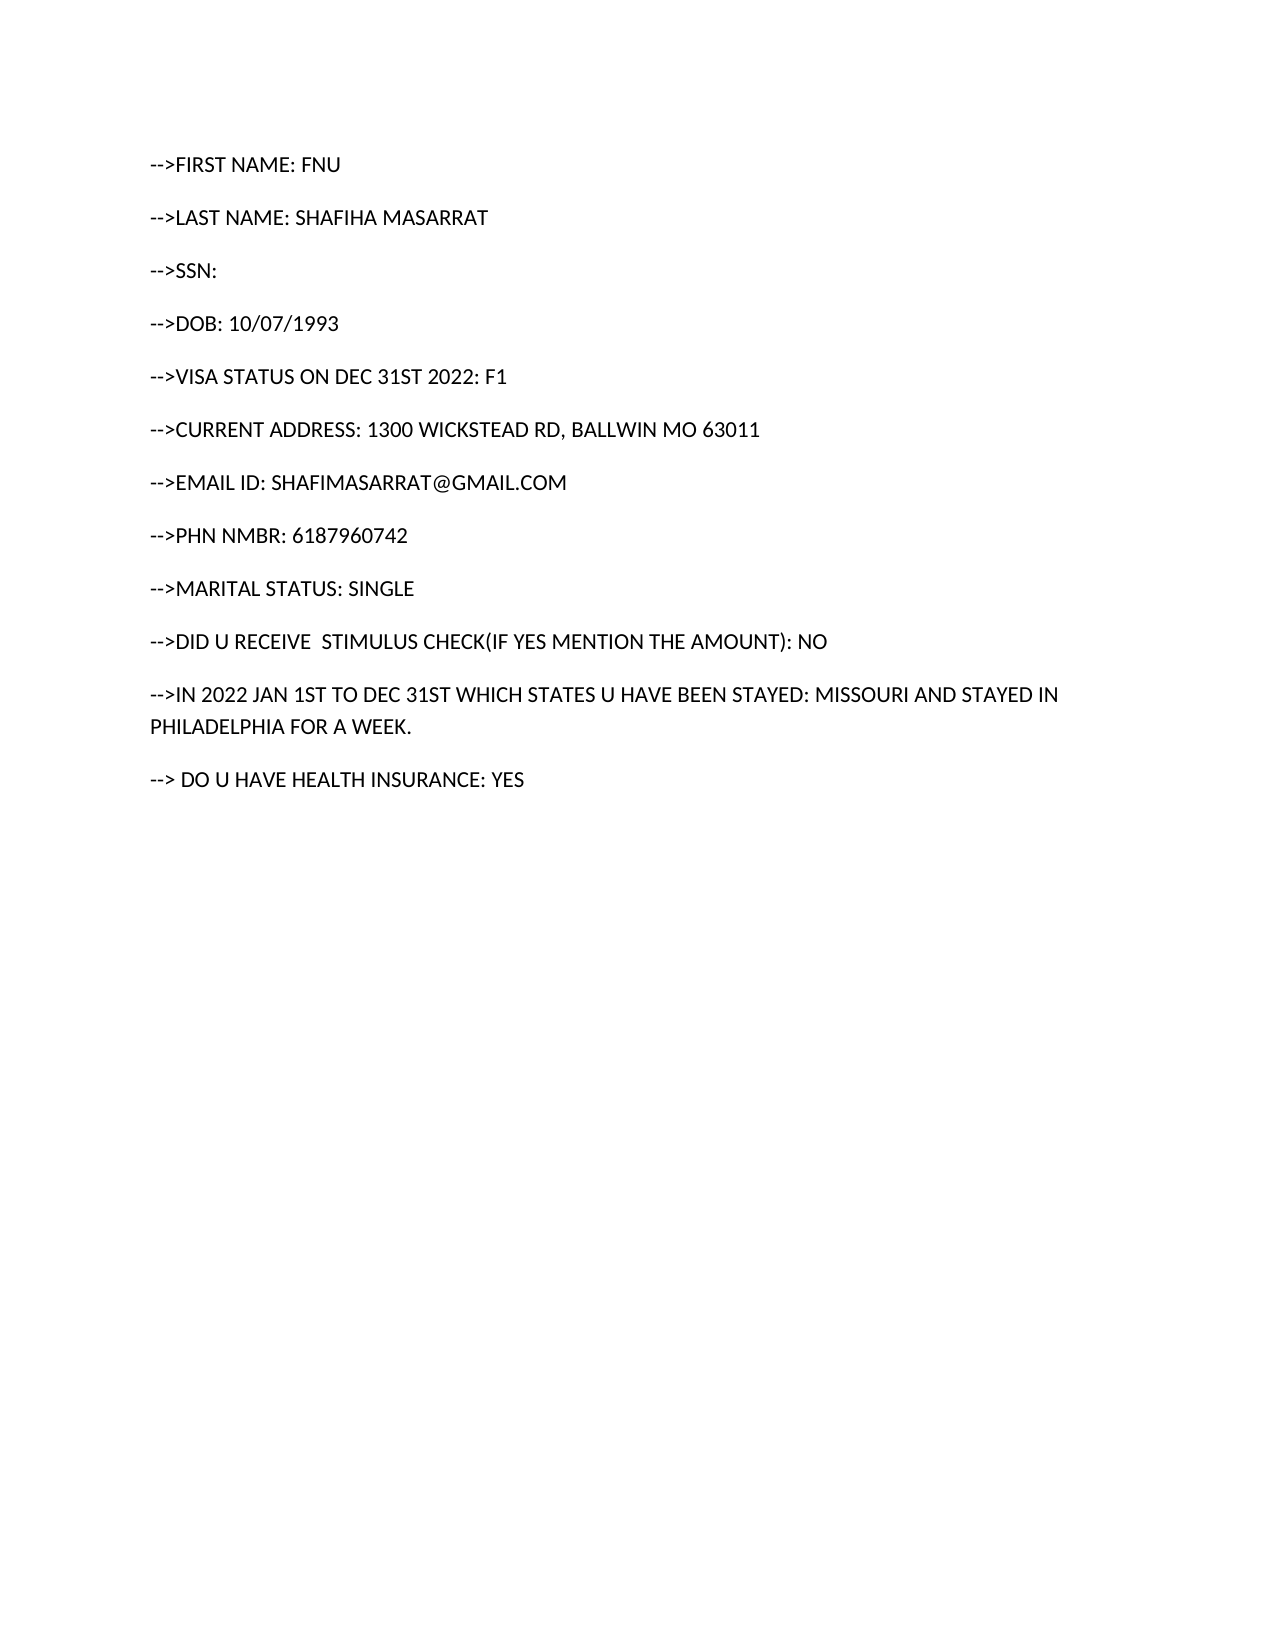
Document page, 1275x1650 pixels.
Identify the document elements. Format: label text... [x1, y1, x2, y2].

text -->MARITAL STATUS: SINGLE [150, 574, 1125, 602]
text -->DID U RECEIVE STIMULUS CHECK(IF YES MENTION THE AMOUNT): NO [150, 627, 1125, 655]
text -->LAST NAME: SHAFIHA MASARRAT [150, 203, 1125, 231]
text -->VISA STATUS ON DEC 31ST 2022: F1 [150, 362, 1125, 390]
text -->FIRST NAME: FNU [150, 150, 1125, 178]
text -->DOB: 10/07/1993 [150, 309, 1125, 337]
text -->EMAIL ID: SHAFIMASARRAT@GMAIL.COM [150, 468, 1125, 496]
text -->IN 2022 JAN 1ST TO DEC 31ST WHICH STATES U HAVE BEEN STAYED: MISSOURI AND STAYED IN PHILADELPHIA FOR A WEEK. [150, 680, 1125, 740]
text -->PHN NMBR: 6187960742 [150, 521, 1125, 549]
text -->SSN: [150, 256, 1125, 284]
text --> DO U HAVE HEALTH INSURANCE: YES [150, 765, 1125, 793]
text -->CURRENT ADDRESS: 1300 WICKSTEAD RD, BALLWIN MO 63011 [150, 415, 1125, 443]
